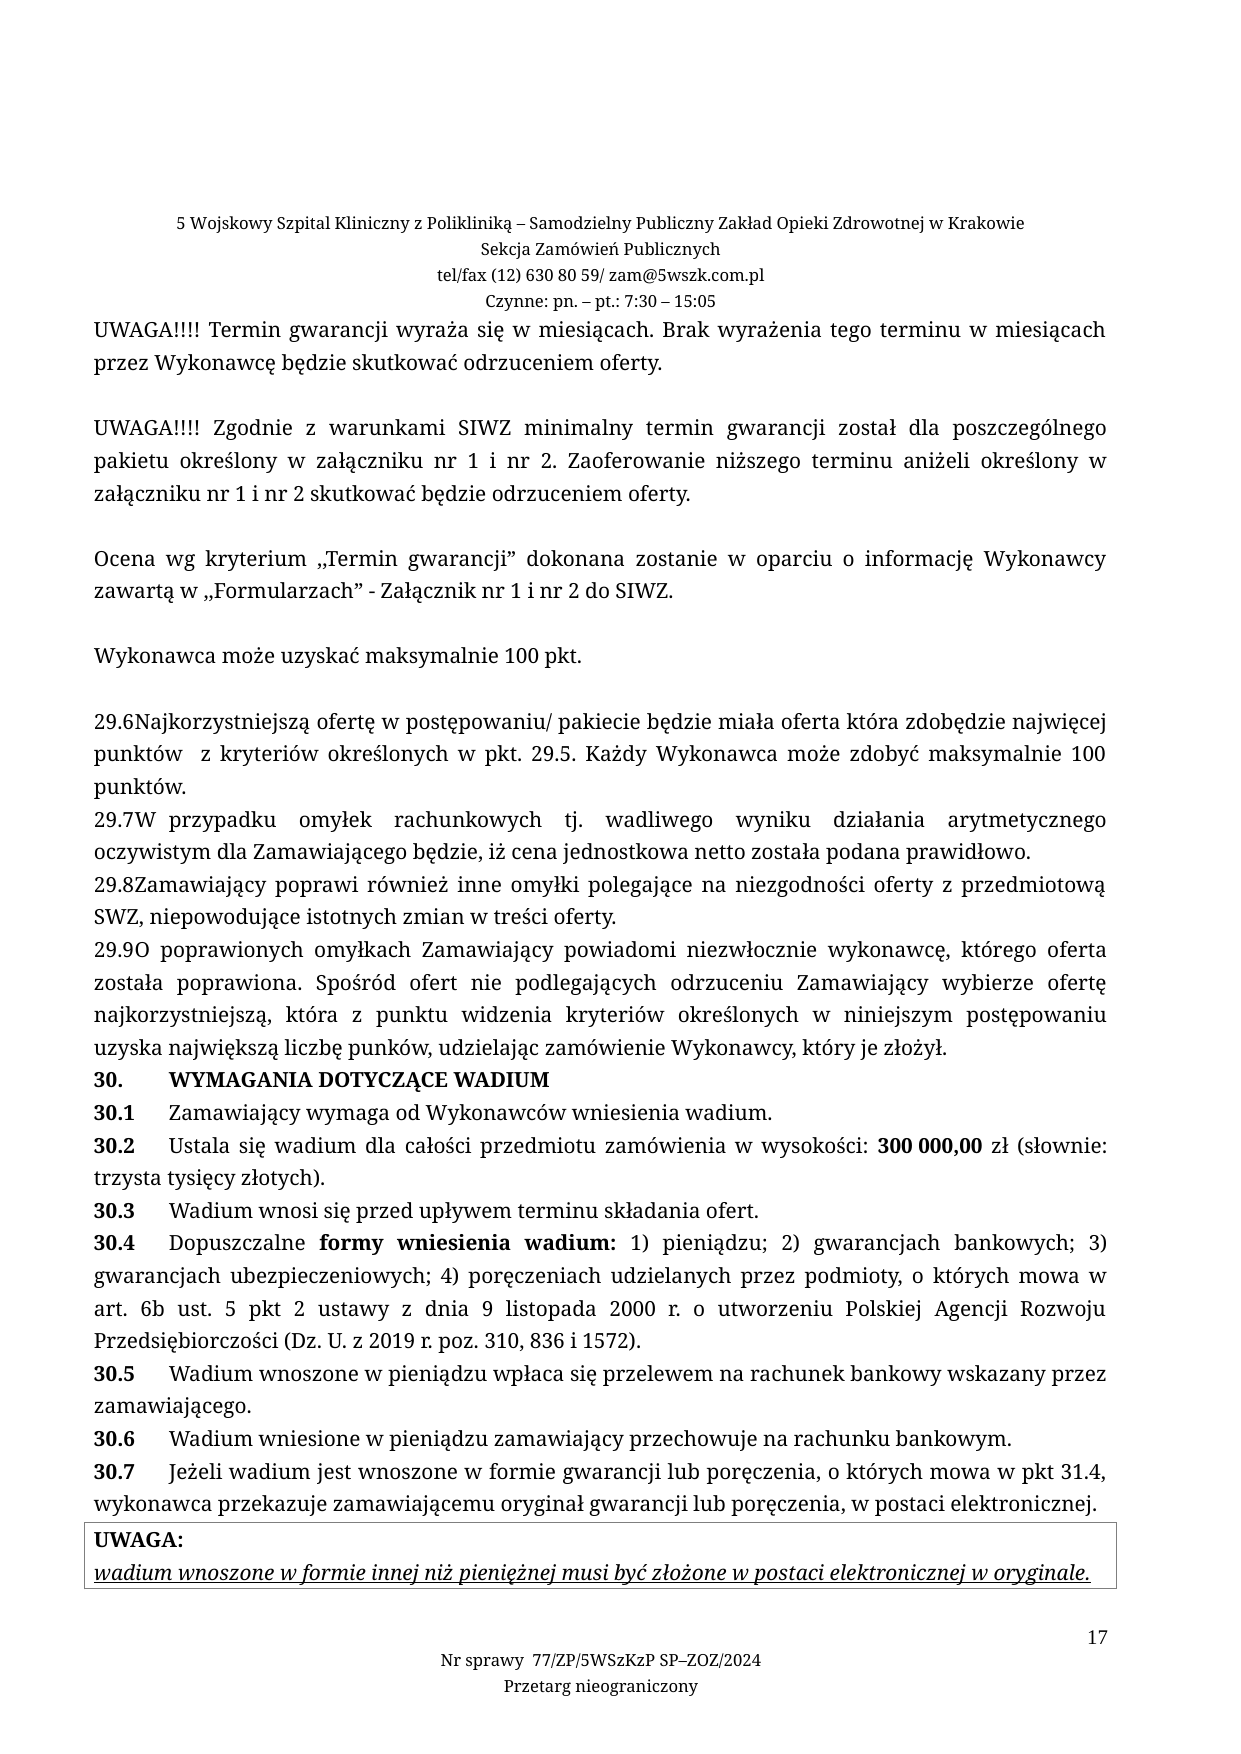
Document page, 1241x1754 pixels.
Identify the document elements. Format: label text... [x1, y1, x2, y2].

list Dopuszczalne formy wniesienia wadium: 1) pieniądzu; 2) gwarancjach bankowych; 3) gwarancjach ubezpieczeniowych; 4) poręczeniach udzielanych przez podmioty, o których mowa w art. 6b ust. 5 pkt 2 ustawy z dnia 9 listopada 2000 r. o utworzeniu Polskiej Agencji Rozwoju Przedsiębiorczości (Dz. U. z 2019 r. poz. 310, 836 i 1572). [94, 1228, 1107, 1355]
text UWAGA!!!! Termin gwarancji wyraża się w miesiącach. Brak wyrażenia tego terminu w miesiącach przez Wykonawcę będzie skutkować odrzuceniem oferty. [94, 316, 1107, 377]
list Najkorzystniejszą ofertę w postępowaniu/ pakiecie będzie miała oferta która zdobędzie najwięcej punktów z kryteriów określonych w pkt. 29.5. Każdy Wykonawca może zdobyć maksymalnie 100 punktów. [94, 707, 1107, 801]
text wadium wnoszone w formie innej niż pieniężnej musi być złożone w postaci elektronicznej w oryginale. [85, 1554, 1116, 1588]
list Wadium wnosi się przed upływem terminu składania ofert. [94, 1196, 1107, 1224]
list Zamawiający poprawi również inne omyłki polegające na niezgodności oferty z przedmiotową SWZ, niepowodujące istotnych zmian w treści oferty. [94, 870, 1107, 931]
text Wykonawca może uzyskać maksymalnie 100 pkt. [94, 642, 1107, 670]
text UWAGA!!!! Zgodnie z warunkami SIWZ minimalny termin gwarancji został dla poszczególnego pakietu określony w załączniku nr 1 i nr 2. Zaoferowanie niższego terminu aniżeli określony w załączniku nr 1 i nr 2 skutkować będzie odrzuceniem oferty. [94, 413, 1107, 507]
list Wadium wniesione w pieniądzu zamawiający przechowuje na rachunku bankowym. [94, 1424, 1107, 1453]
list W przypadku omyłek rachunkowych tj. wadliwego wyniku działania arytmetycznego oczywistym dla Zamawiającego będzie, iż cena jednostkowa netto została podana prawidłowo. [94, 805, 1107, 866]
list Zamawiający wymaga od Wykonawców wniesienia wadium. [94, 1098, 1107, 1127]
text Ocena wg kryterium ,,Termin gwarancji” dokonana zostanie w oparciu o informację Wykonawcy zawartą w ,,Formularzach” - Załącznik nr 1 i nr 2 do SIWZ. [94, 544, 1107, 605]
list Wadium wnoszone w pieniądzu wpłaca się przelewem na rachunek bankowy wskazany przez zamawiającego. [94, 1359, 1107, 1420]
list Ustala się wadium dla całości przedmiotu zamówienia w wysokości: 300 000,00 zł (słownie: trzysta tysięcy złotych). [94, 1131, 1107, 1192]
text 30. WYMAGANIA DOTYCZĄCE WADIUM [94, 1066, 1107, 1094]
text UWAGA: [85, 1523, 1116, 1553]
list O poprawionych omyłkach Zamawiający powiadomi niezwłocznie wykonawcę, którego oferta została poprawiona. Spośród ofert nie podlegających odrzuceniu Zamawiający wybierze ofertę najkorzystniejszą, która z punktu widzenia kryteriów określonych w niniejszym postępowaniu uzyska największą liczbę punków, udzielając zamówienie Wykonawcy, który je złożył. [94, 935, 1107, 1061]
list Jeżeli wadium jest wnoszone w formie gwarancji lub poręczenia, o których mowa w pkt 31.4, wykonawca przekazuje zamawiającemu oryginał gwarancji lub poręczenia, w postaci elektronicznej. [94, 1457, 1107, 1518]
